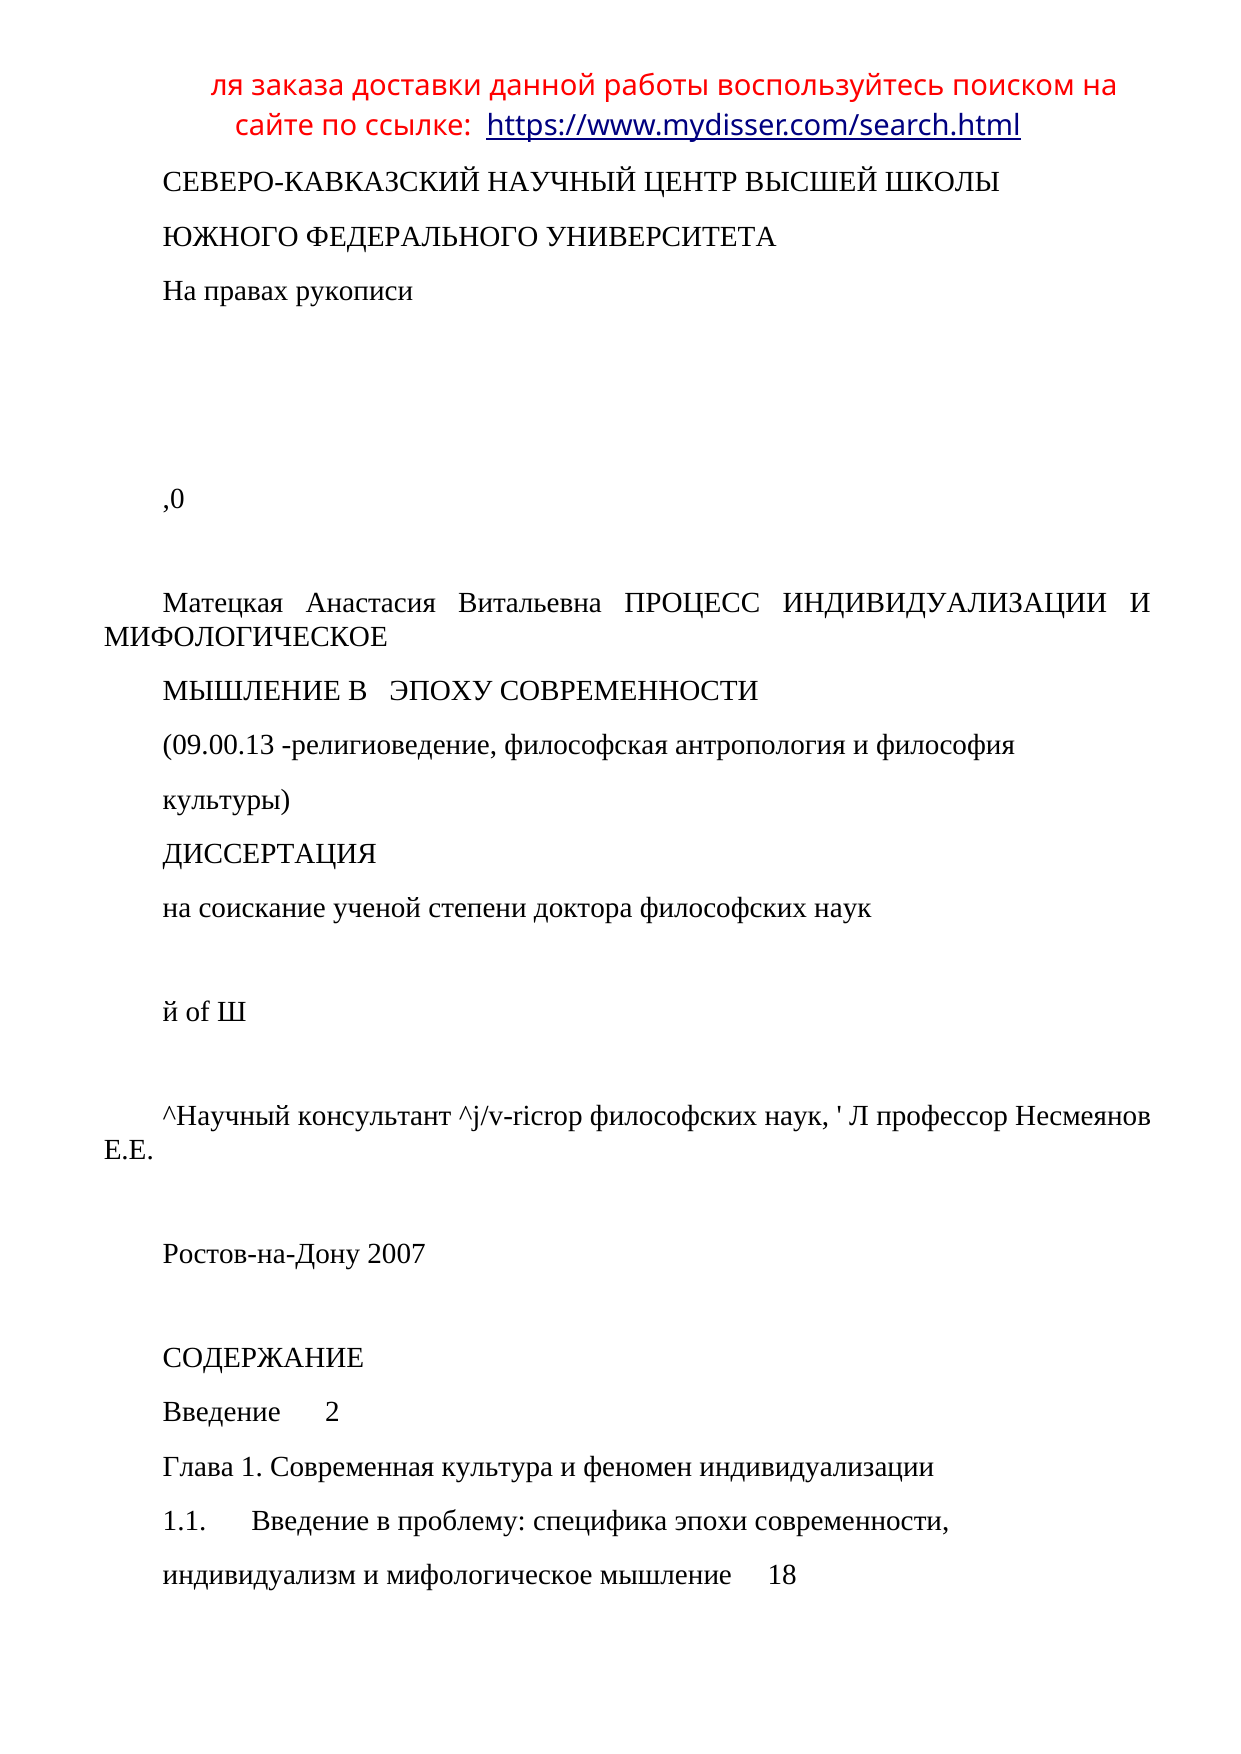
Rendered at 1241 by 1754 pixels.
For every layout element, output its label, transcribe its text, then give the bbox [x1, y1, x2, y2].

text культуры) [103, 782, 1152, 815]
text ДИССЕРТАЦИЯ [103, 836, 1152, 870]
text ^Научный консультант ^j/v-ricrop философских наук, ' Л профессор Несмеянов Е.Е. [103, 1098, 1152, 1166]
text СЕВЕРО-КАВКАЗСКИЙ НАУЧНЫЙ ЦЕНТР ВЫСШЕЙ ШКОЛЫ [103, 164, 1152, 198]
text 1.1. Введение в проблему: специфика эпохи современности, [103, 1503, 1152, 1537]
text на соискание ученой степени доктора философских наук [103, 891, 1152, 924]
text Матецкая Анастасия Витальевна ПРОЦЕСС ИНДИВИДУАЛИЗАЦИИ И МИФОЛОГИЧЕСКОЕ [103, 585, 1152, 652]
text Глава 1. Современная культура и феномен индивидуализации [103, 1449, 1152, 1482]
text ЮЖНОГО ФЕДЕРАЛЬНОГО УНИВЕРСИТЕТА [103, 219, 1152, 252]
text Ростов-на-Дону 2007 [103, 1236, 1152, 1269]
text СОДЕРЖАНИЕ [103, 1340, 1152, 1373]
text МЫШЛЕНИЕ В ЭПОХУ СОВРЕМЕННОСТИ [103, 673, 1152, 707]
text (09.00.13 -религиоведение, философская антропология и философия [103, 727, 1152, 761]
text й of Ш [103, 994, 1152, 1028]
text индивидуализм и мифологическое мышление 18 [103, 1557, 1152, 1591]
text На правах рукописи [103, 273, 1152, 307]
text Введение 2 [103, 1394, 1152, 1428]
text ,0 [103, 481, 1152, 515]
